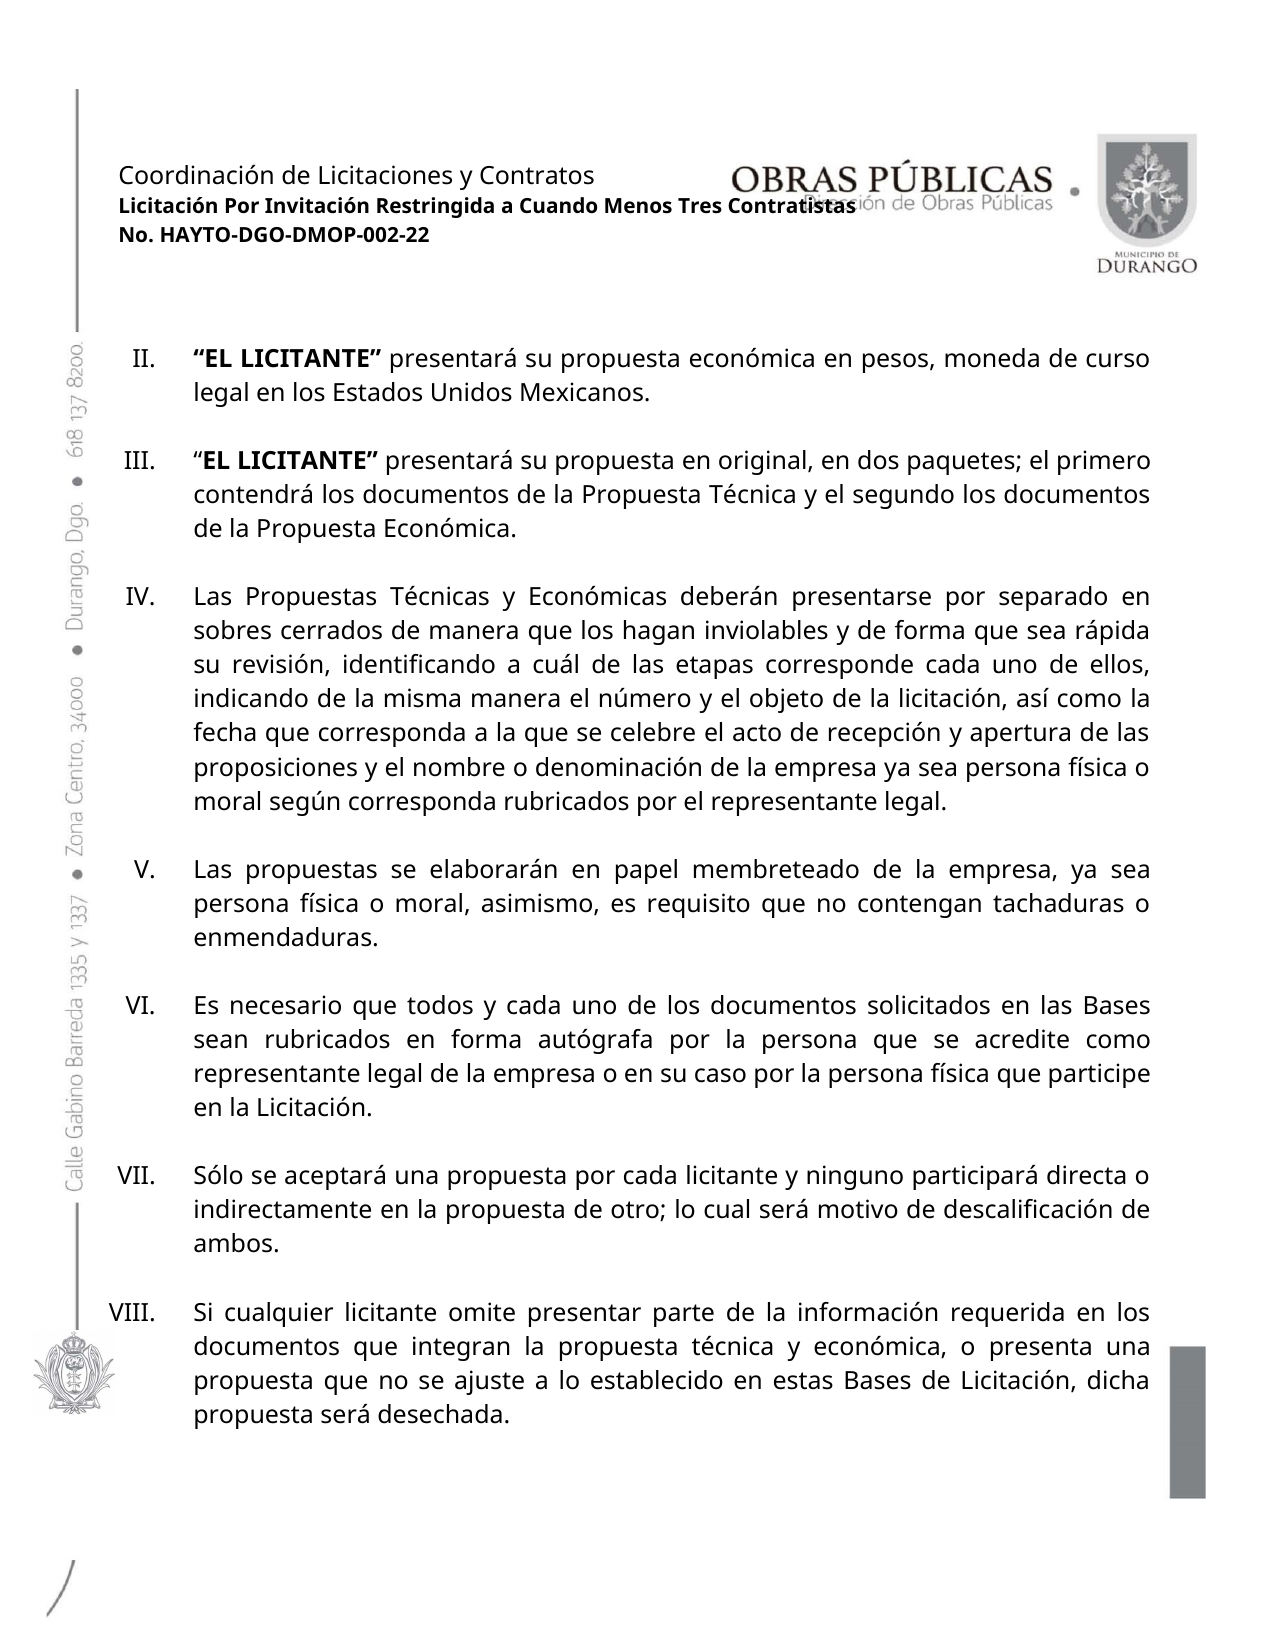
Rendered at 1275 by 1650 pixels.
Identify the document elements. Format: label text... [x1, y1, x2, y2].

list Si cualquier licitante omite presentar parte de la información requerida en los documentos que integran la propuesta técnica y económica, o presenta una propuesta que no se ajuste a lo establecido en estas Bases de Licitación, dicha propuesta será desechada. [156, 1294, 1152, 1430]
list Sólo se aceptará una propuesta por cada licitante y ninguno participará directa o indirectamente en la propuesta de otro; lo cual será motivo de descalificación de ambos. [156, 1158, 1152, 1260]
list Las propuestas se elaborarán en papel membreteado de la empresa, ya sea persona física o moral, asimismo, es requisito que no contengan tachaduras o enmendaduras. [156, 851, 1152, 953]
list “EL LICITANTE” presentará su propuesta económica en pesos, moneda de curso legal en los Estados Unidos Mexicanos. [156, 340, 1152, 408]
list Es necesario que todos y cada uno de los documentos solicitados en las Bases sean rubricados en forma autógrafa por la persona que se acredite como representante legal de la empresa o en su caso por la persona física que participe en [156, 988, 1152, 1124]
list “EL LICITANTE” presentará su propuesta en original, en dos paquetes; el primero contendrá los documentos de y el segundo los documentos de [156, 443, 1152, 545]
picture [31, 89, 1206, 1650]
list Las Propuestas Técnicas y Económicas deberán presentarse por separado en sobres cerrados de manera que los hagan inviolables y de forma que sea rápida su revisión, identificando a cuál de las etapas corresponde cada uno de ellos, indicando de la misma manera el número y el objeto de la licitación, así como la fecha que corresponda a la que se celebre el acto de recepción y apertura de las proposiciones y el nombre o denominación de la empresa ya sea persona física o moral según corresponda rubricados por el representante legal. [156, 579, 1152, 817]
